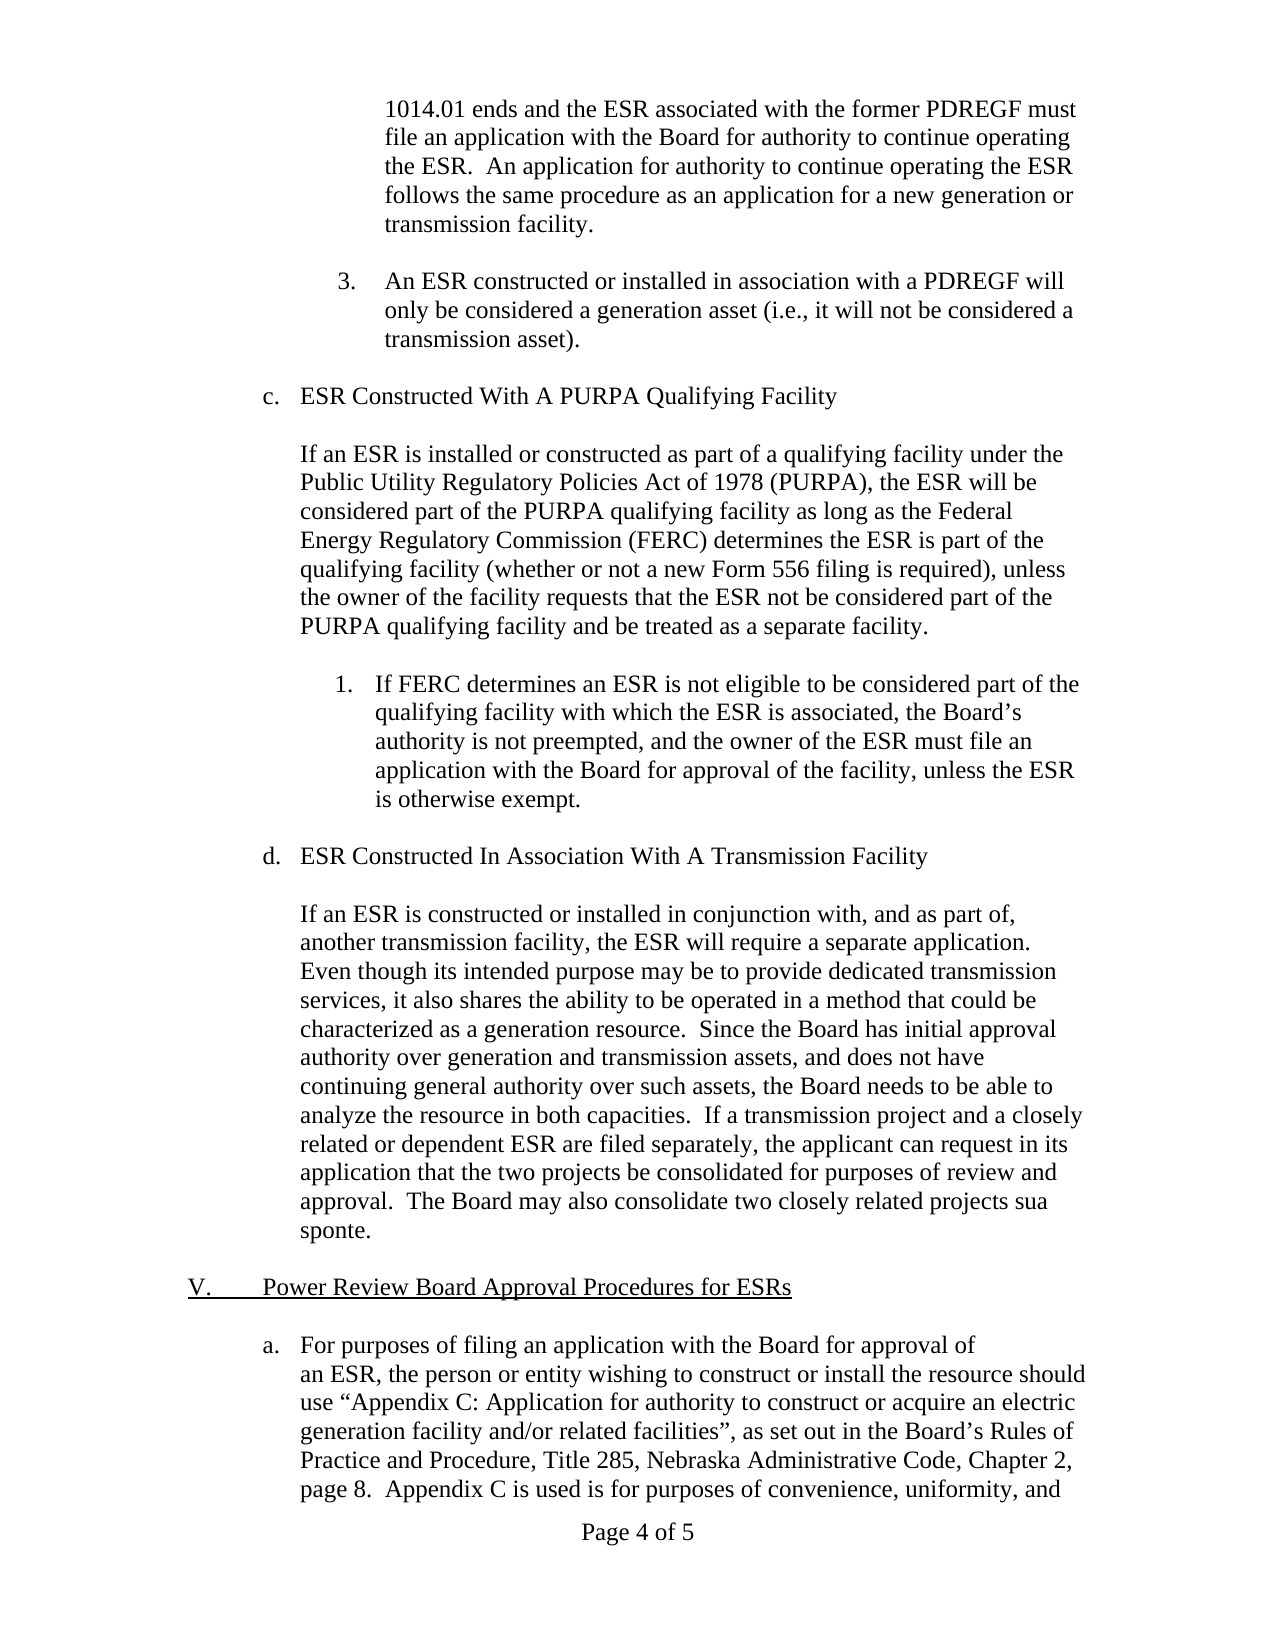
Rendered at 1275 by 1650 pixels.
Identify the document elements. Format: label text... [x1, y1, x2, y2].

list ESR Constructed In Association With A Transmission Facility [262, 841, 1087, 870]
list ESR Constructed With A PURPA Qualifying Facility [262, 381, 1087, 410]
text V. Power Review Board Approval Procedures for ESRs [187, 1272, 1087, 1301]
list An ESR constructed or installed in association with a PDREGF will only be considered a generation asset (i.e., it will not be considered a transmission asset). [337, 266, 1087, 352]
list If FERC determines an ESR is not eligible to be considered part of the qualifying facility with which the ESR is associated, the Board’s authority is not preempted, and the owner of the ESR must file an application with the Board for approval of the facility, unless the ESR is otherwise exempt. [334, 669, 1087, 812]
list If an ESR is installed or constructed as part of a qualifying facility under the Public Utility Regulatory Policies Act of 1978 (PURPA), the ESR will be considered part of the PURPA qualifying facility as long as the Federal Energy Regulatory Commission (FERC) determines the ESR is part of the qualifying facility (whether or not a new Form 556 filing is required), unless the owner of the facility requests that the ESR not be considered part of the PURPA qualifying facility and be treated as a separate facility. [300, 439, 1087, 640]
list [337, 94, 1087, 237]
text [300, 1359, 1087, 1502]
list For purposes of filing an application with the Board for approval of [262, 1330, 1087, 1359]
list If an ESR is constructed or installed in conjunction with, and as part of, another transmission facility, the ESR will require a separate application. Even though its intended purpose may be to provide dedicated transmission services, it also shares the ability to be operated in a method that could be characterized as a generation resource. Since the Board has initial approval authority over generation and transmission assets, and does not have continuing general authority over such assets, the Board needs to be able to analyze the resource in both capacities. If a transmission project and a closely related or dependent ESR are filed separately, the applicant can request in its application that the two projects be consolidated for purposes of review and approval. The Board may also consolidate two closely related projects sua sponte. [300, 899, 1087, 1244]
